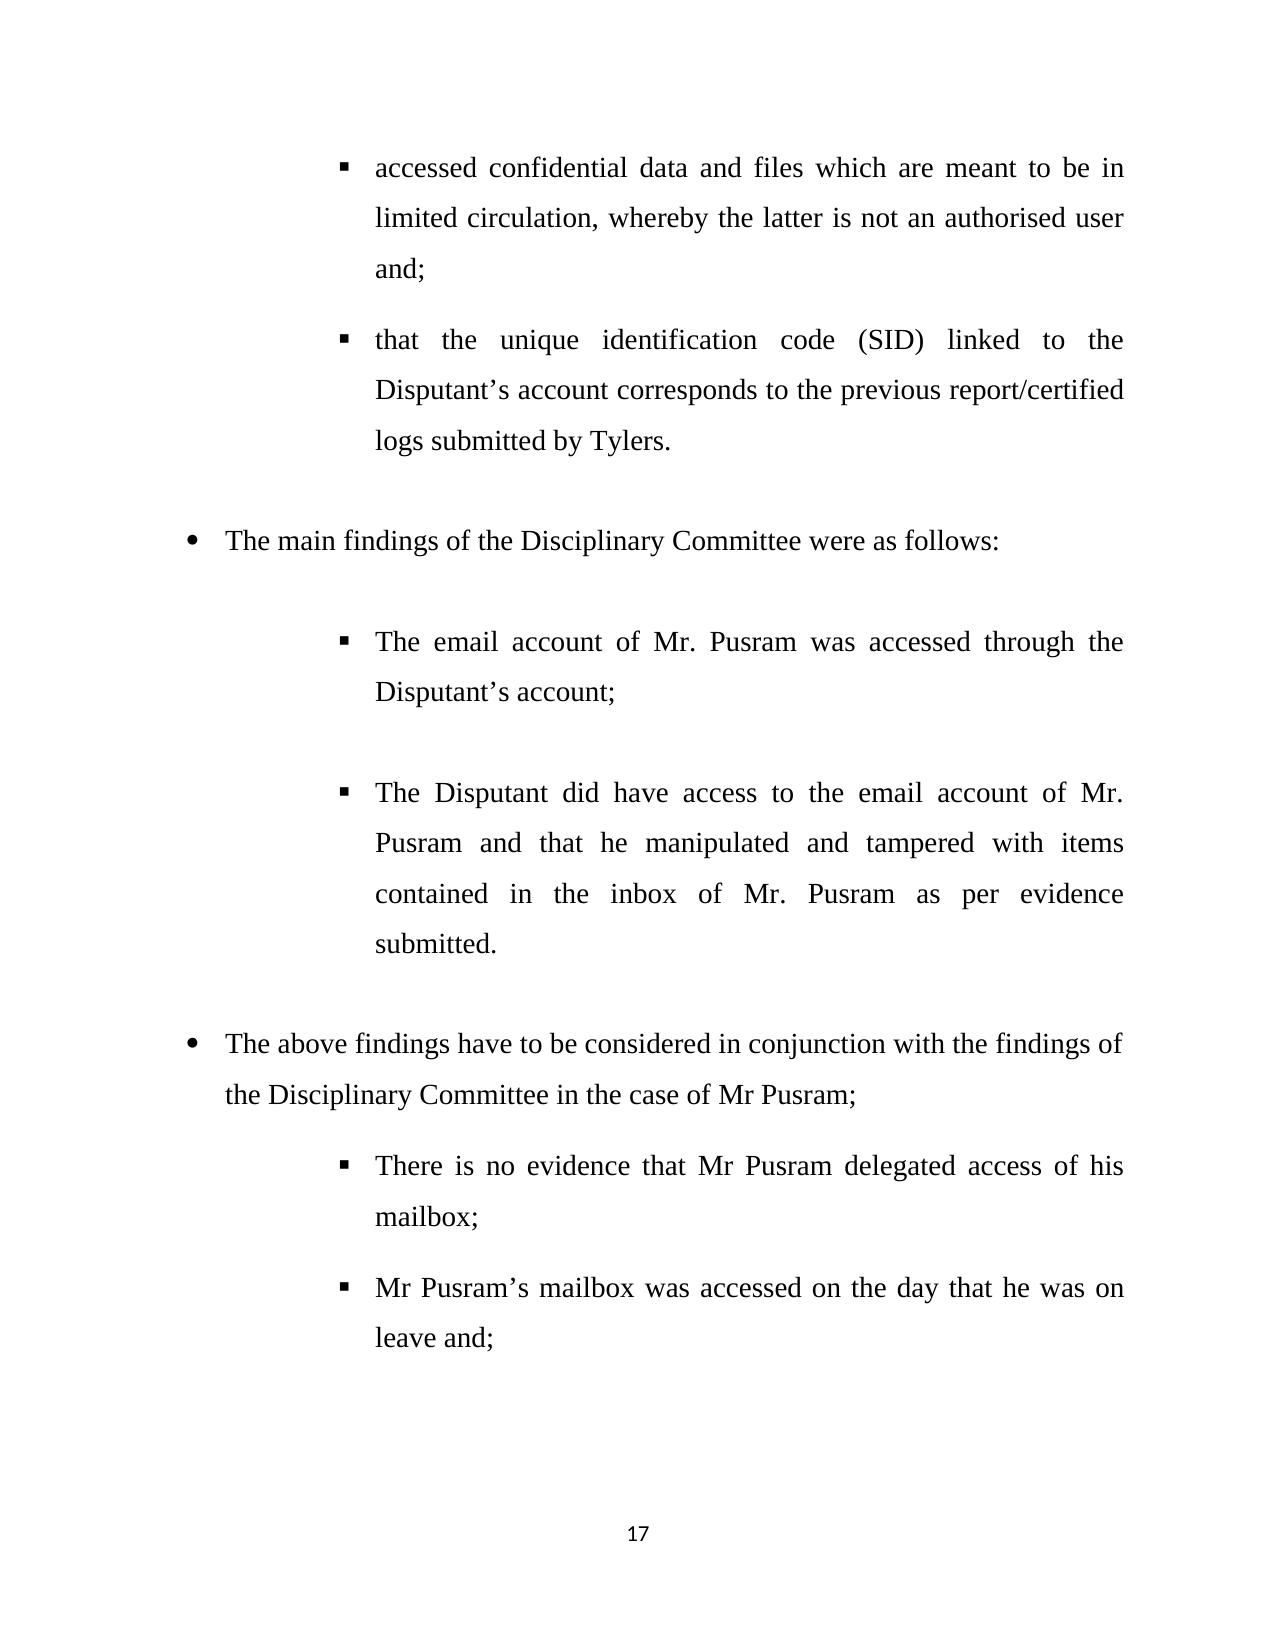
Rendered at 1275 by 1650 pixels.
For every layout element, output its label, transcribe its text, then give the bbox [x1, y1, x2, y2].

list that the unique identification code (SID) linked to the Disputant’s account corresponds to the previous report/certified logs submitted by Tylers. [337, 322, 1125, 456]
list The email account of Mr. Pusram was accessed through the Disputant’s account; [337, 624, 1125, 708]
list The Disputant did have access to the email account of Mr. Pusram and that he manipulated and tampered with items contained in the inbox of Mr. Pusram as per evidence submitted. [337, 775, 1125, 959]
list There is no evidence that Mr Pusram delegated access of his mailbox; [337, 1148, 1125, 1232]
list Mr Pusram’s mailbox was accessed on the day that he was on leave and; [337, 1270, 1125, 1354]
list The above findings have to be considered in conjunction with the findings of the Disciplinary Committee in the case of Mr Pusram; [187, 1027, 1125, 1111]
list accessed confidential data and files which are meant to be in limited circulation, whereby the latter is not an authorised user and; [337, 150, 1125, 284]
list The main findings of the Disciplinary Committee were as follows: [187, 523, 1125, 557]
